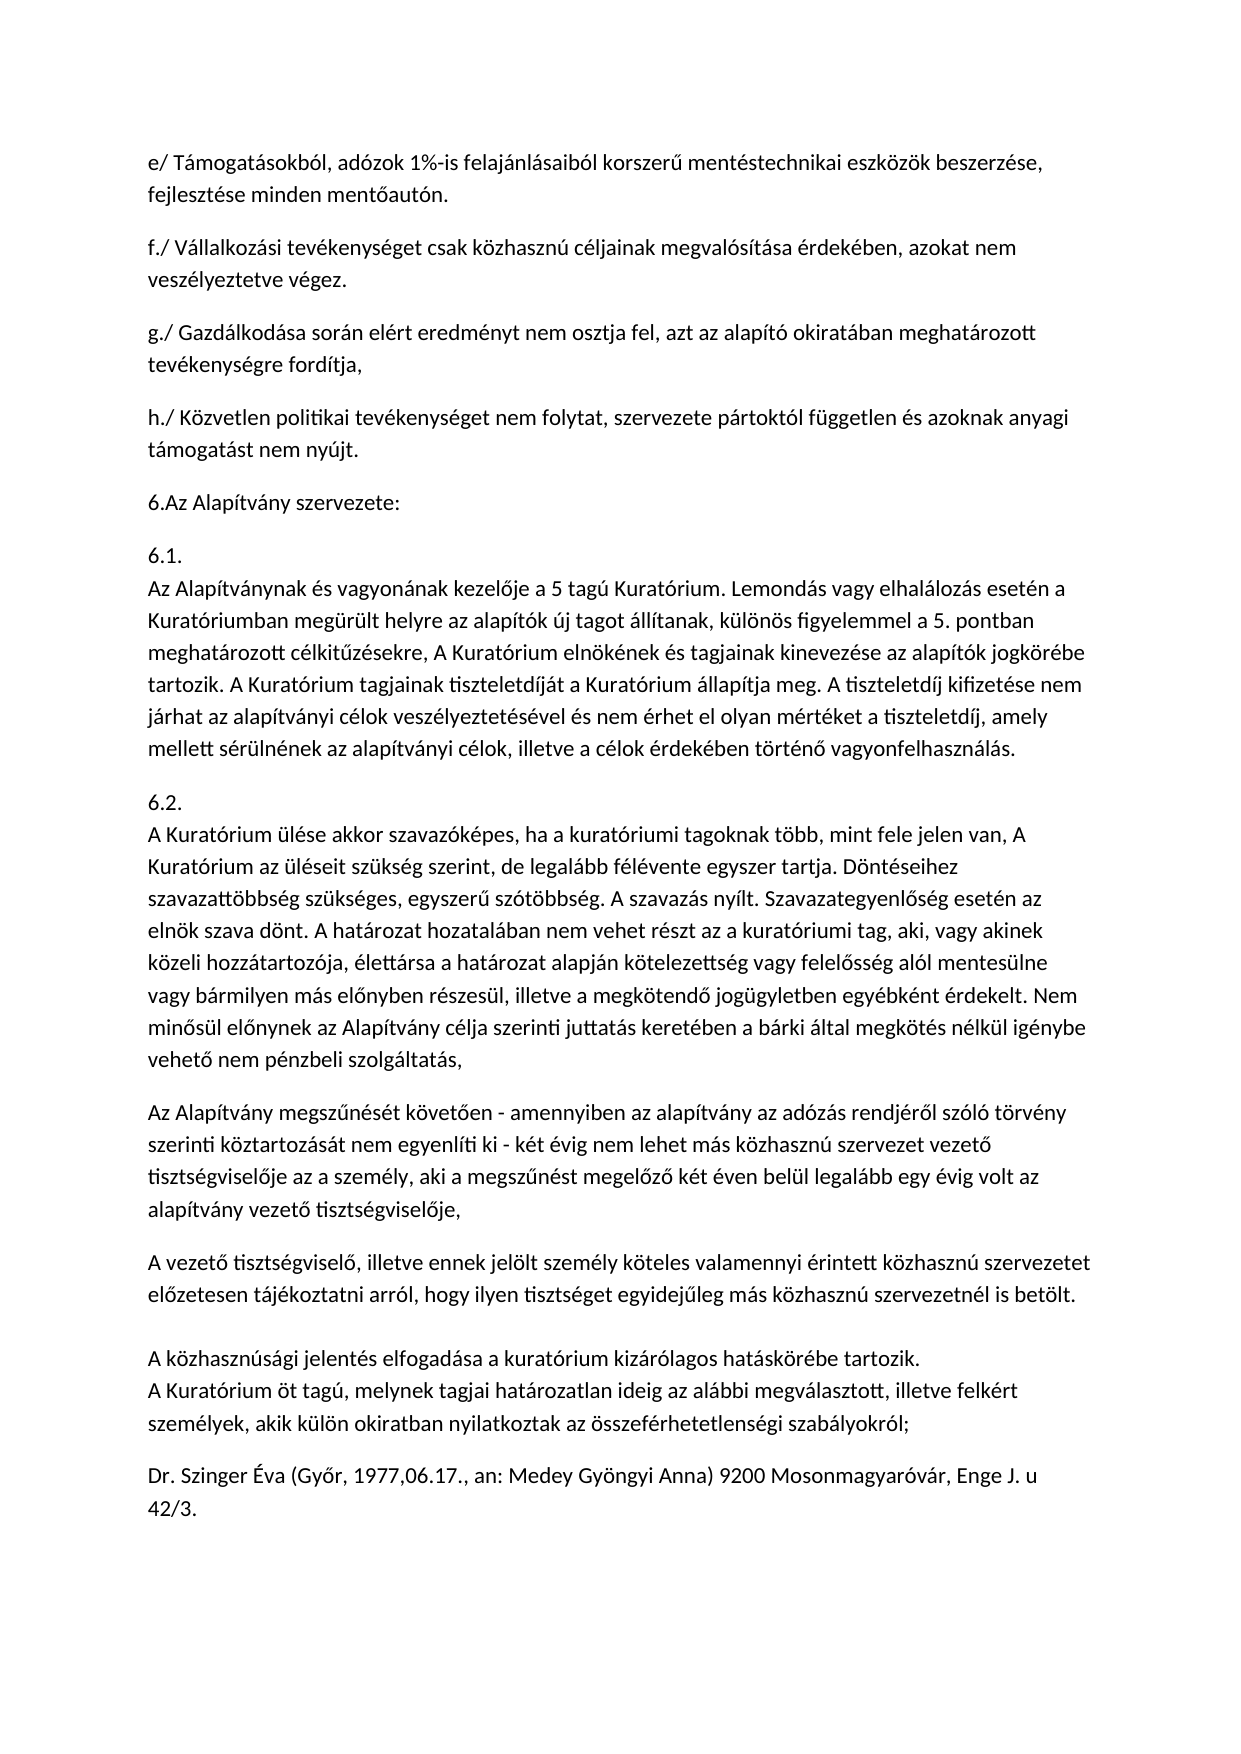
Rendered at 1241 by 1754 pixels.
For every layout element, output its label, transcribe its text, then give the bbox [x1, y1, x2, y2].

text h./ Közvetlen politikai tevékenységet nem folytat, szervezete pártoktól független és azoknak anyagi támogatást nem nyújt. [148, 403, 1093, 463]
text 6.2. A Kuratórium ülése akkor szavazóképes, ha a kuratóriumi tagoknak több, mint fele jelen van, A Kuratórium az üléseit szükség szerint, de legalább félévente egyszer tartja. Döntéseihez szavazattöbbség szükséges, egyszerű szótöbbség. A szavazás nyílt. Szavazategyenlőség esetén az elnök szava dönt. A határozat hozatalában nem vehet részt az a kuratóriumi tag, aki, vagy akinek közeli hozzátartozója, élettársa a határozat alapján kötelezettség vagy felelősség alól mentesülne vagy bármilyen más előnyben részesül, illetve a megkötendő jogügyletben egyébként érdekelt. Nem minősül előnynek az Alapítvány célja szerinti juttatás keretében a bárki által megkötés nélkül igénybe vehető nem pénzbeli szolgáltatás, [148, 788, 1093, 1073]
text f./ Vállalkozási tevékenységet csak közhasznú céljainak megvalósítása érdekében, azokat nem veszélyeztetve végez. [148, 233, 1093, 293]
text 6.Az Alapítvány szervezete: [148, 488, 1093, 516]
text 6.1. Az Alapítványnak és vagyonának kezelője a 5 tagú Kuratórium. Lemondás vagy elhalálozás esetén a Kuratóriumban megürült helyre az alapítók új tagot állítanak, különös figyelemmel a 5. pontban meghatározott célkitűzésekre, A Kuratórium elnökének és tagjainak kinevezése az alapítók jogkörébe tartozik. A Kuratórium tagjainak tiszteletdíját a Kuratórium állapítja meg. A tiszteletdíj kifizetése nem járhat az alapítványi célok veszélyeztetésével és nem érhet el olyan mértéket a tiszteletdíj, amely mellett sérülnének az alapítványi célok, illetve a célok érdekében történő vagyonfelhasználás. [148, 541, 1093, 763]
text Dr. Szinger Éva (Győr, 1977,06.17., an: Medey Gyöngyi Anna) 9200 Mosonmagyaróvár, Enge J. u 42/3. [148, 1462, 1093, 1522]
text Az Alapítvány megszűnését követően - amennyiben az alapítvány az adózás rendjéről szóló törvény szerinti köztartozását nem egyenlíti ki - két évig nem lehet más közhasznú szervezet vezető tisztségviselője az a személy, aki a megszűnést megelőző két éven belül legalább egy évig volt az alapítvány vezető tisztségviselője, [148, 1098, 1093, 1223]
text e/ Támogatásokból, adózok 1%-is felajánlásaiból korszerű mentéstechnikai eszközök beszerzése, fejlesztése minden mentőautón. [148, 148, 1093, 208]
text g./ Gazdálkodása során elért eredményt nem osztja fel, azt az alapító okiratában meghatározott tevékenységre fordítja, [148, 318, 1093, 378]
text A vezető tisztségviselő, illetve ennek jelölt személy köteles valamennyi érintett közhasznú szervezetet előzetesen tájékoztatni arról, hogy ilyen tisztséget egyidejűleg más közhasznú szervezetnél is betölt. A közhasznúsági jelentés elfogadása a kuratórium kizárólagos hatáskörébe tartozik. A Kuratórium öt tagú, melynek tagjai határozatlan ideig az alábbi megválasztott, illetve felkért személyek, akik külön okiratban nyilatkoztak az összeférhetetlenségi szabályokról; [148, 1248, 1093, 1437]
